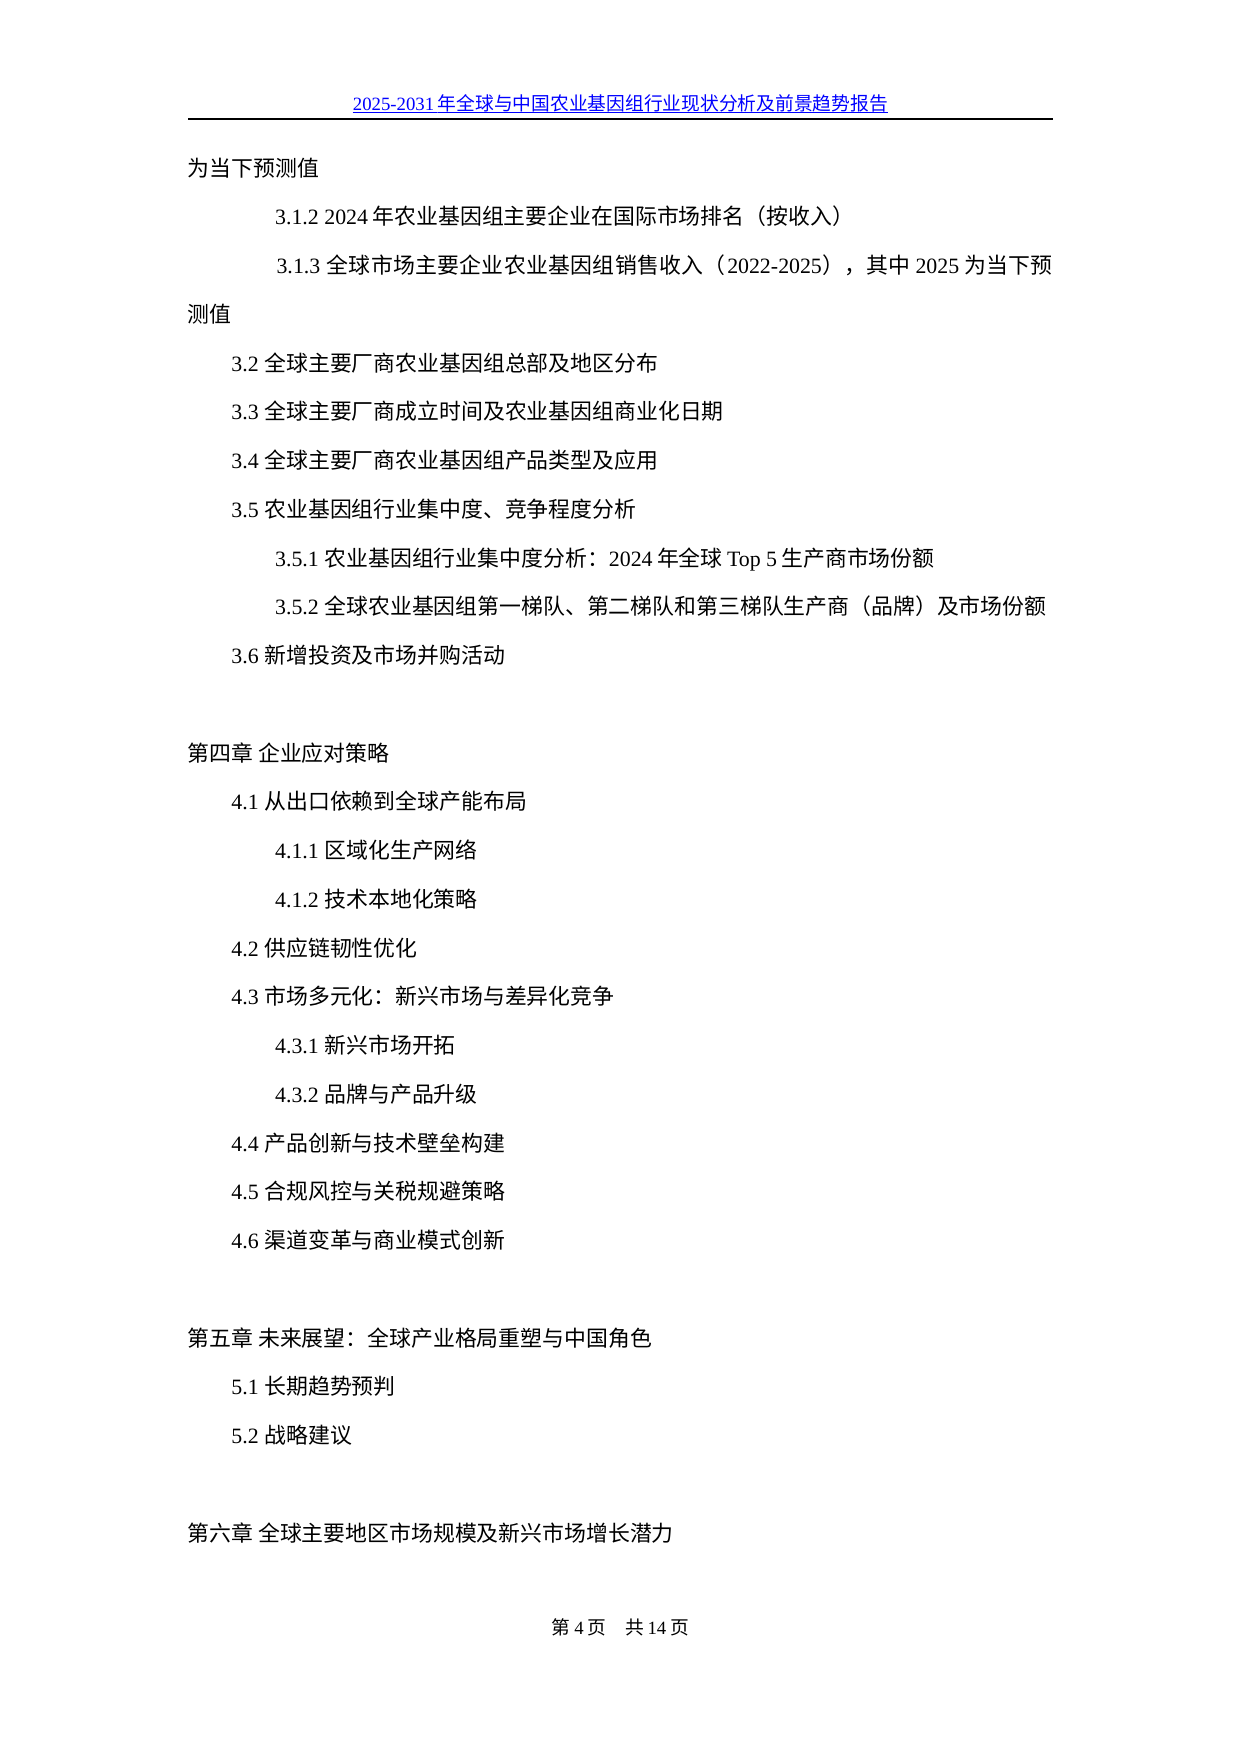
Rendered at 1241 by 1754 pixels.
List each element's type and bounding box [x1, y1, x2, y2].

text [187, 150, 1053, 1548]
